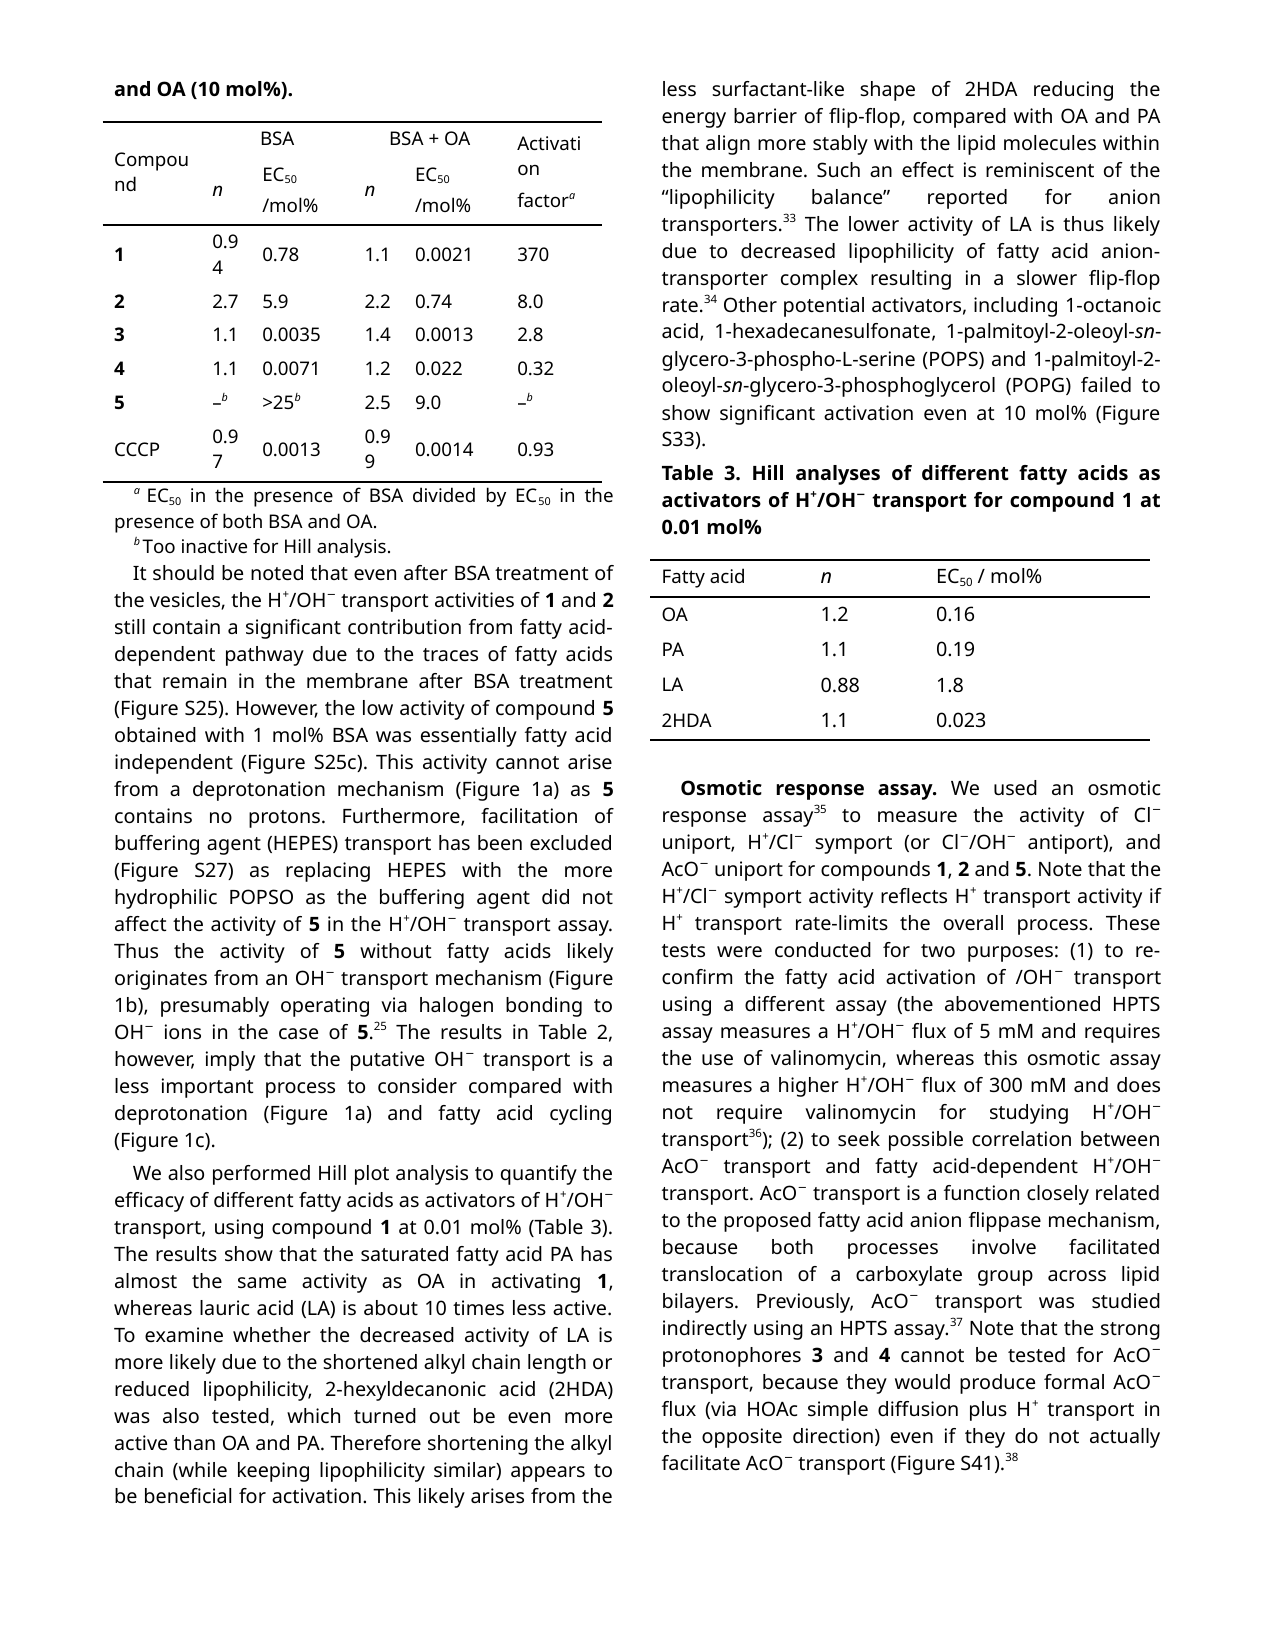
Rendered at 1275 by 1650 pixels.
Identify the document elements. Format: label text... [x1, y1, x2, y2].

table_header Fatty acid [650, 561, 809, 596]
table_cell 5.9 [251, 286, 353, 320]
table_cell 1.2 [809, 598, 924, 633]
table_cell EC50 /mol% [251, 157, 353, 224]
table_cell n [353, 157, 403, 224]
table_cell 370 [506, 226, 602, 286]
table_cell 1.8 [925, 669, 1150, 704]
table_cell 2HDA [650, 704, 809, 739]
table_cell 0.0071 [251, 354, 353, 387]
table_cell 0.0013 [404, 320, 506, 353]
table_cell 1.2 [353, 354, 403, 387]
title Table 3. Hill analyses of different fatty acids as activators of H+/OH− transport for compound 1 at 0.01 mol% [661, 459, 1161, 540]
table_header n [809, 561, 924, 596]
table_cell BSA + OA [353, 123, 506, 157]
table_cell OA [650, 598, 809, 633]
table_cell 0.32 [506, 354, 602, 387]
table_cell 0.93 [506, 421, 602, 481]
table_cell –b [201, 388, 251, 421]
table_cell 5 [103, 388, 201, 421]
text We also performed Hill plot analysis to quantify the efficacy of different fatty acids as activators of H+/OH− transport, using compound 1 at 0.01 mol% (Table 3). The results show that the saturated fatty acid PA has almost the same activity as OA in activating 1, whereas lauric acid (LA) is about 10 times less active. To examine whether the decreased activity of LA is more likely due to the shortened alkyl chain length or reduced lipophilicity, 2-hexyldecanonic acid (2HDA) was also tested, which turned out be even more active than OA and PA. Therefore shortening the alkyl chain (while keeping lipophilicity similar) appears to be beneficial for activation. This likely arises from the less surfactant-like shape of 2HDA reducing the energy barrier of flip-flop, compared with OA and PA that align more stably with the lipid molecules within the membrane. Such an effect is reminiscent of the “lipophilicity balance” reported for anion transporters.33 The lower activity of LA is thus likely due to decreased lipophilicity of fatty acid anion-transporter complex resulting in a slower flip-flop rate.34 Other potential activators, including 1-octanoic acid, 1-hexadecanesulfonate, 1-palmitoyl-2-oleoyl-sn-glycero-3-phospho-L-serine (POPS) and 1-palmitoyl-2-oleoyl-sn-glycero-3-phosphoglycerol (POPG) failed to show significant activation even at 10 mol% (Figure S33). [661, 75, 1161, 453]
table_cell –b [506, 388, 602, 421]
table_cell 8.0 [506, 286, 602, 320]
table_cell 2.8 [506, 320, 602, 353]
table_cell 0.97 [201, 421, 251, 481]
table_cell 0.0035 [251, 320, 353, 353]
table_cell 0.78 [251, 226, 353, 286]
table_cell 0.74 [404, 286, 506, 320]
table_cell 0.023 [925, 704, 1150, 739]
table_cell 0.0021 [404, 226, 506, 286]
table_cell PA [650, 634, 809, 669]
table_cell 1.1 [809, 704, 924, 739]
table_cell 0.0014 [404, 421, 506, 481]
text a EC50 in the presence of BSA divided by EC50 in the presence of both BSA and OA. [114, 483, 613, 534]
text b Too inactive for Hill analysis. [114, 534, 613, 559]
table_cell 0.94 [201, 226, 251, 286]
table_cell 2.2 [353, 286, 403, 320]
table_cell 0.88 [809, 669, 924, 704]
table_cell CCCP [103, 421, 201, 481]
text It should be noted that even after BSA treatment of the vesicles, the H+/OH− transport activities of 1 and 2 still contain a significant contribution from fatty acid-dependent pathway due to the traces of fatty acids that remain in the membrane after BSA treatment (Figure S25). However, the low activity of compound 5 obtained with 1 mol% BSA was essentially fatty acid independent (Figure S25c). This activity cannot arise from a deprotonation mechanism (Figure 1a) as 5 contains no protons. Furthermore, facilitation of buffering agent (HEPES) transport has been excluded (Figure S27) as replacing HEPES with the more hydrophilic POPSO as the buffering agent did not affect the activity of 5 in the H+/OH− transport assay. Thus the activity of 5 without fatty acids likely originates from an OH− transport mechanism (Figure 1b), presumably operating via halogen bonding to OH− ions in the case of 5.25 The results in Table 2, however, imply that the putative OH− transport is a less important process to consider compared with deprotonation (Figure 1a) and fatty acid cycling (Figure 1c). [114, 559, 613, 1153]
table_cell BSA [201, 123, 353, 157]
text Osmotic response assay. We used an osmotic response assay35 to measure the activity of Cl− uniport, H+/Cl− symport (or Cl−/OH− antiport), and AcO− uniport for compounds 1, 2 and 5. Note that the H+/Cl− symport activity reflects H+ transport activity if H+ transport rate-limits the overall process. These tests were conducted for two purposes: (1) to re-confirm the fatty acid activation of /OH− transport using a different assay (the abovementioned HPTS assay measures a H+/OH− flux of 5 mM and requires the use of valinomycin, whereas this osmotic assay measures a higher H+/OH− flux of 300 mM and does not require valinomycin for studying H+/OH− transport36); (2) to seek possible correlation between AcO− transport and fatty acid-dependent H+/OH− transport. AcO− transport is a function closely related to the proposed fatty acid anion flippase mechanism, because both processes involve facilitated translocation of a carboxylate group across lipid bilayers. Previously, AcO− transport was studied indirectly using an HPTS assay.37 Note that the strong protonophores 3 and 4 cannot be tested for AcO− transport, because they would produce formal AcO− flux (via HOAc simple diffusion plus H+ transport in the opposite direction) even if they do not actually facilitate AcO− transport (Figure S41).38 [661, 775, 1161, 1476]
table_cell 0.16 [925, 598, 1150, 633]
table_cell 0.0013 [251, 421, 353, 481]
table_cell 1.1 [201, 354, 251, 387]
text We also performed Hill plot analysis to quantify the efficacy of different fatty acids as activators of H+/OH− transport, using compound 1 at 0.01 mol% (Table 3). The results show that the saturated fatty acid PA has almost the same activity as OA in activating 1, whereas lauric acid (LA) is about 10 times less active. To examine whether the decreased activity of LA is more likely due to the shortened alkyl chain length or reduced lipophilicity, 2-hexyldecanonic acid (2HDA) was also tested, which turned out be even more active than OA and PA. Therefore shortening the alkyl chain (while keeping lipophilicity similar) appears to be beneficial for activation. This likely arises from the less surfactant-like shape of 2HDA reducing the energy barrier of flip-flop, compared with OA and PA that align more stably with the lipid molecules within the membrane. Such an effect is reminiscent of the “lipophilicity balance” reported for anion transporters.33 The lower activity of LA is thus likely due to decreased lipophilicity of fatty acid anion-transporter complex resulting in a slower flip-flop rate.34 Other potential activators, including 1-octanoic acid, 1-hexadecanesulfonate, 1-palmitoyl-2-oleoyl-sn-glycero-3-phospho-L-serine (POPS) and 1-palmitoyl-2-oleoyl-sn-glycero-3-phosphoglycerol (POPG) failed to show significant activation even at 10 mol% (Figure S33). [114, 1159, 613, 1510]
table_cell 3 [103, 320, 201, 353]
table_cell 1.1 [353, 226, 403, 286]
table_cell 1.1 [201, 320, 251, 353]
table_cell n [201, 157, 251, 224]
table_cell Activation factora [506, 123, 602, 224]
table_cell >25b [251, 388, 353, 421]
table_cell 0.022 [404, 354, 506, 387]
table_cell 0.19 [925, 634, 1150, 669]
table_cell 2.7 [201, 286, 251, 320]
table_cell 1.4 [353, 320, 403, 353]
table_cell 1.1 [809, 634, 924, 669]
table_cell 1 [103, 226, 201, 286]
table_cell EC50 /mol% [404, 157, 506, 224]
table_header EC50 / mol% [925, 561, 1150, 596]
table_cell Compound [103, 123, 201, 224]
table_cell 0.99 [353, 421, 403, 481]
table_cell 4 [103, 354, 201, 387]
table_cell LA [650, 669, 809, 704]
table_cell 2.5 [353, 388, 403, 421]
table_cell 9.0 [404, 388, 506, 421]
table_cell 2 [103, 286, 201, 320]
